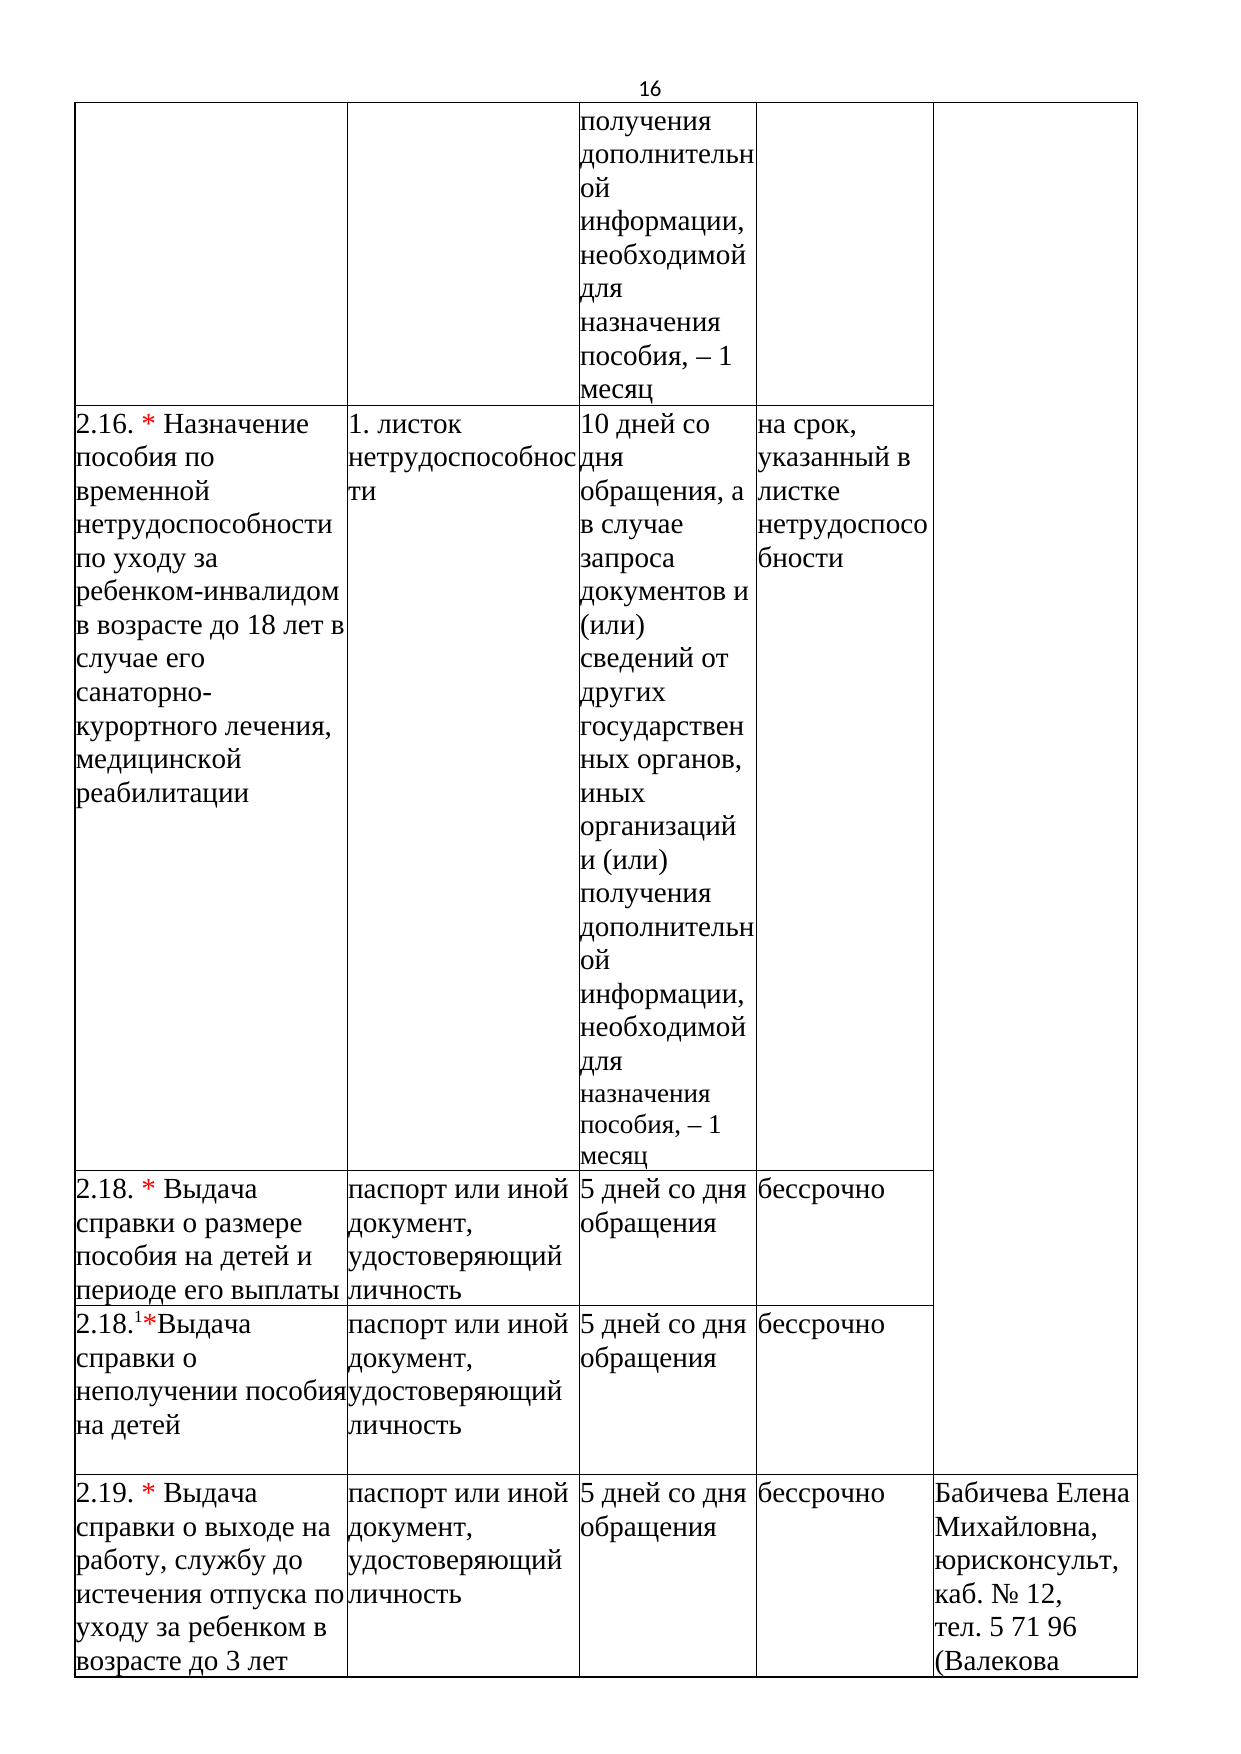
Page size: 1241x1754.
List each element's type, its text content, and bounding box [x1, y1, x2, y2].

table_cell 2.16. * Назначение пособия по временной нетрудоспособности по уходу за ребенком-инвалидом в возрасте до 18 лет в случае его санаторно-курортного лечения, медицинской реабилитации [76, 406, 347, 1170]
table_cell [934, 1475, 1137, 1676]
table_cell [580, 103, 756, 405]
table_cell 2.18.1*Выдача справки о неполучении пособия на детей [76, 1306, 347, 1474]
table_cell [76, 1475, 347, 1676]
table_cell 2.18. * Выдача справки о размере пособия на детей и периоде его выплаты [76, 1171, 347, 1305]
table_cell бессрочно [757, 1171, 933, 1305]
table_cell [580, 1475, 756, 1676]
table_cell на срок, указанный в листке нетрудоспособности [757, 406, 933, 1170]
table_cell паспорт или иной документ, удостоверяющий личность [348, 1171, 579, 1305]
table_cell бессрочно [757, 1306, 933, 1474]
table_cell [76, 103, 347, 405]
table_cell 5 дней со дня обращения [580, 1171, 756, 1305]
table_cell 5 дней со дня обращения [580, 1306, 756, 1474]
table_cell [934, 103, 1137, 1474]
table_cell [348, 103, 579, 405]
table_cell паспорт или иной документ, удостоверяющий личность [348, 1306, 579, 1474]
table_cell 1. листок нетрудоспособности [348, 406, 579, 1170]
table_cell бессрочно [757, 1475, 933, 1676]
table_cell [757, 103, 933, 405]
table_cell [348, 1475, 579, 1676]
